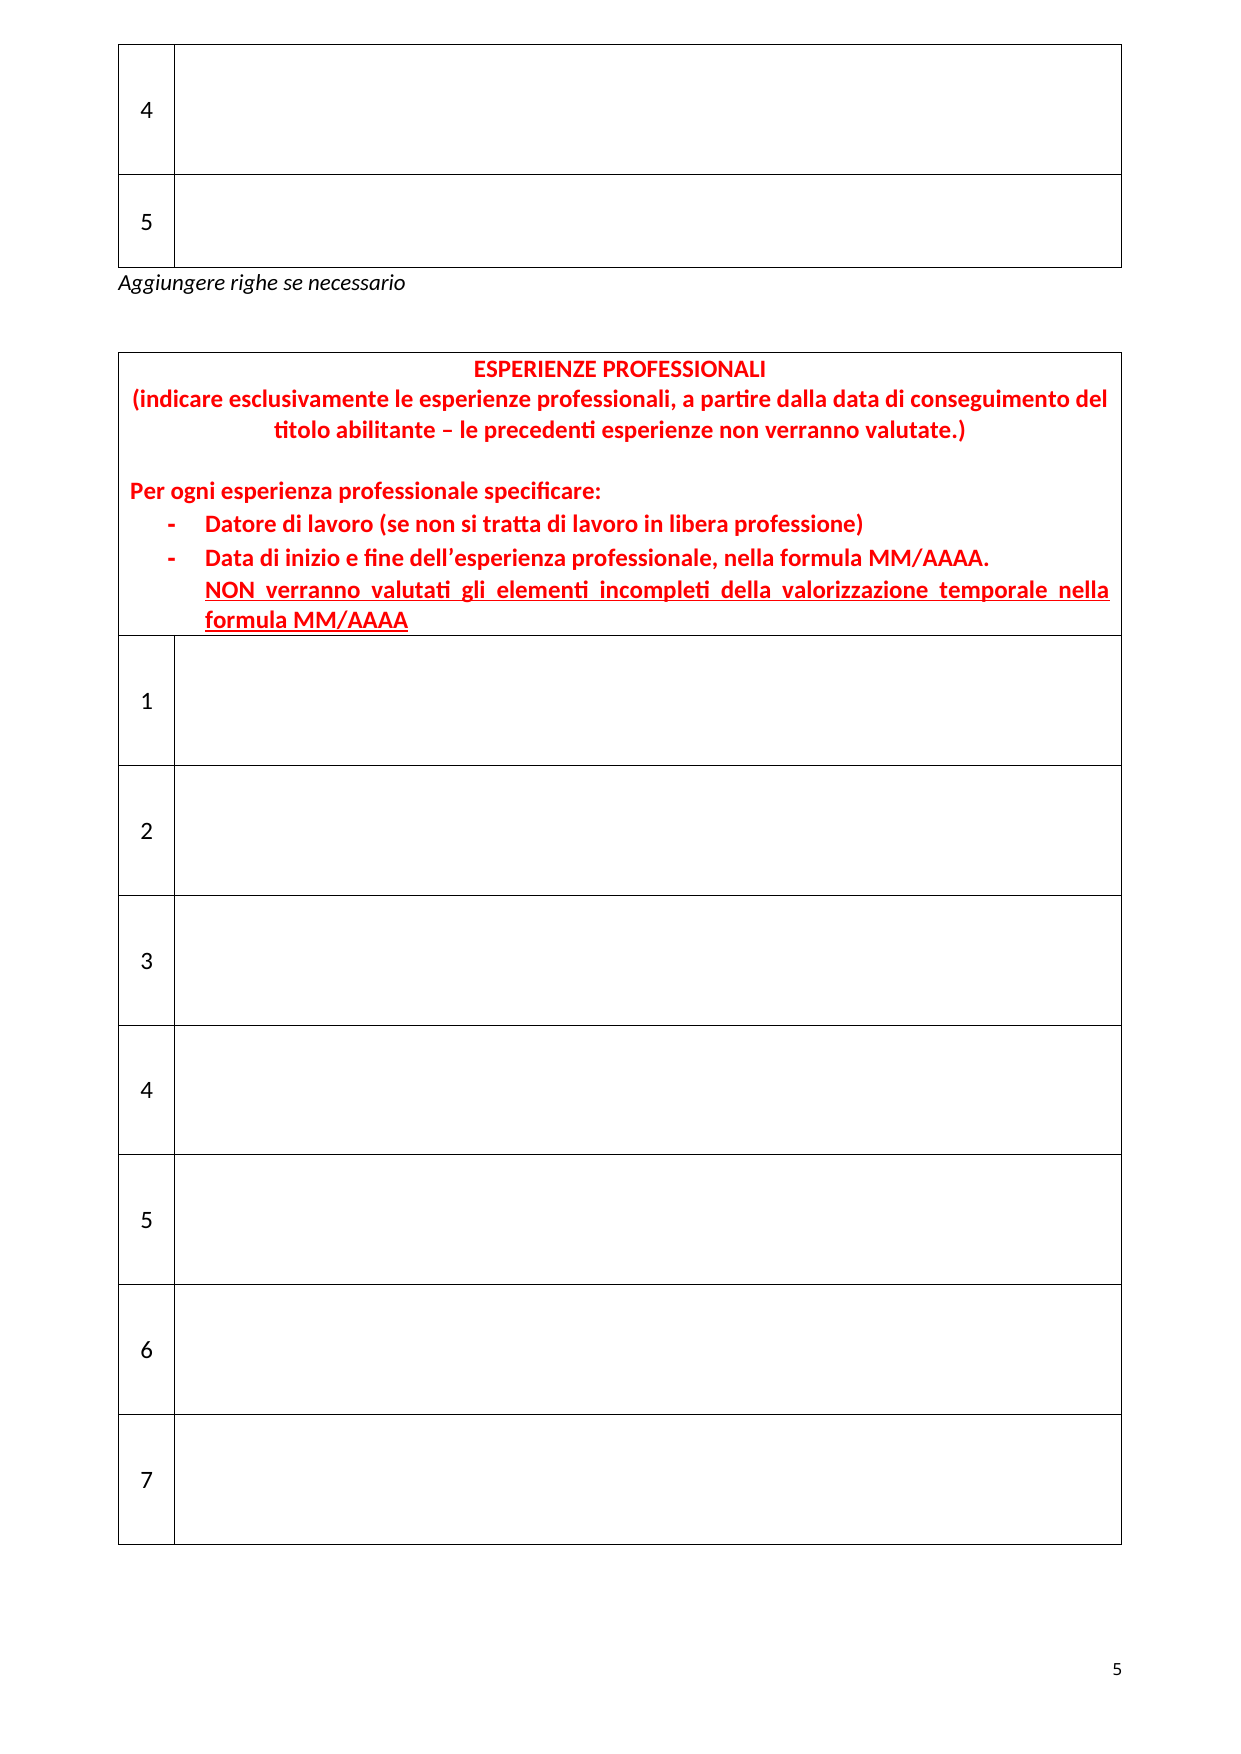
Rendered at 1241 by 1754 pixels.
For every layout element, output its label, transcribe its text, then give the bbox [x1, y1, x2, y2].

table_header ESPERIENZE PROFESSIONALI (indicare esclusivamente le esperienze professionali, a partire dalla data di conseguimento del titolo abilitante – le precedenti esperienze non verranno valutate.) Per ogni esperienza professionale specificare: Datore di lavoro (se non si tratta di lavoro in libera professione) Data di inizio e fine dell’esperienza professionale, nella formula MM/AAAA. NON verranno valutati gli elementi incompleti della valorizzazione temporale nella formula MM/AAAA [119, 353, 1121, 635]
table_cell 5 [119, 1155, 174, 1284]
table_cell [175, 1026, 1121, 1154]
table_cell [175, 1415, 1121, 1544]
table_cell [175, 766, 1121, 894]
table_cell 6 [119, 1285, 174, 1414]
table_cell [175, 1155, 1121, 1284]
table_cell [175, 1285, 1121, 1414]
table_cell 7 [119, 1415, 174, 1544]
table_cell 1 [119, 636, 174, 765]
table_cell 2 [119, 766, 174, 894]
table_cell [175, 45, 1121, 174]
table_cell [175, 896, 1121, 1024]
table_cell 4 [119, 1026, 174, 1154]
table_cell 5 [119, 175, 174, 267]
text Aggiungere righe se necessario [118, 268, 1122, 296]
table_cell 3 [119, 896, 174, 1024]
table_cell [175, 175, 1121, 267]
table_cell [175, 636, 1121, 765]
table_cell 4 [119, 45, 174, 174]
